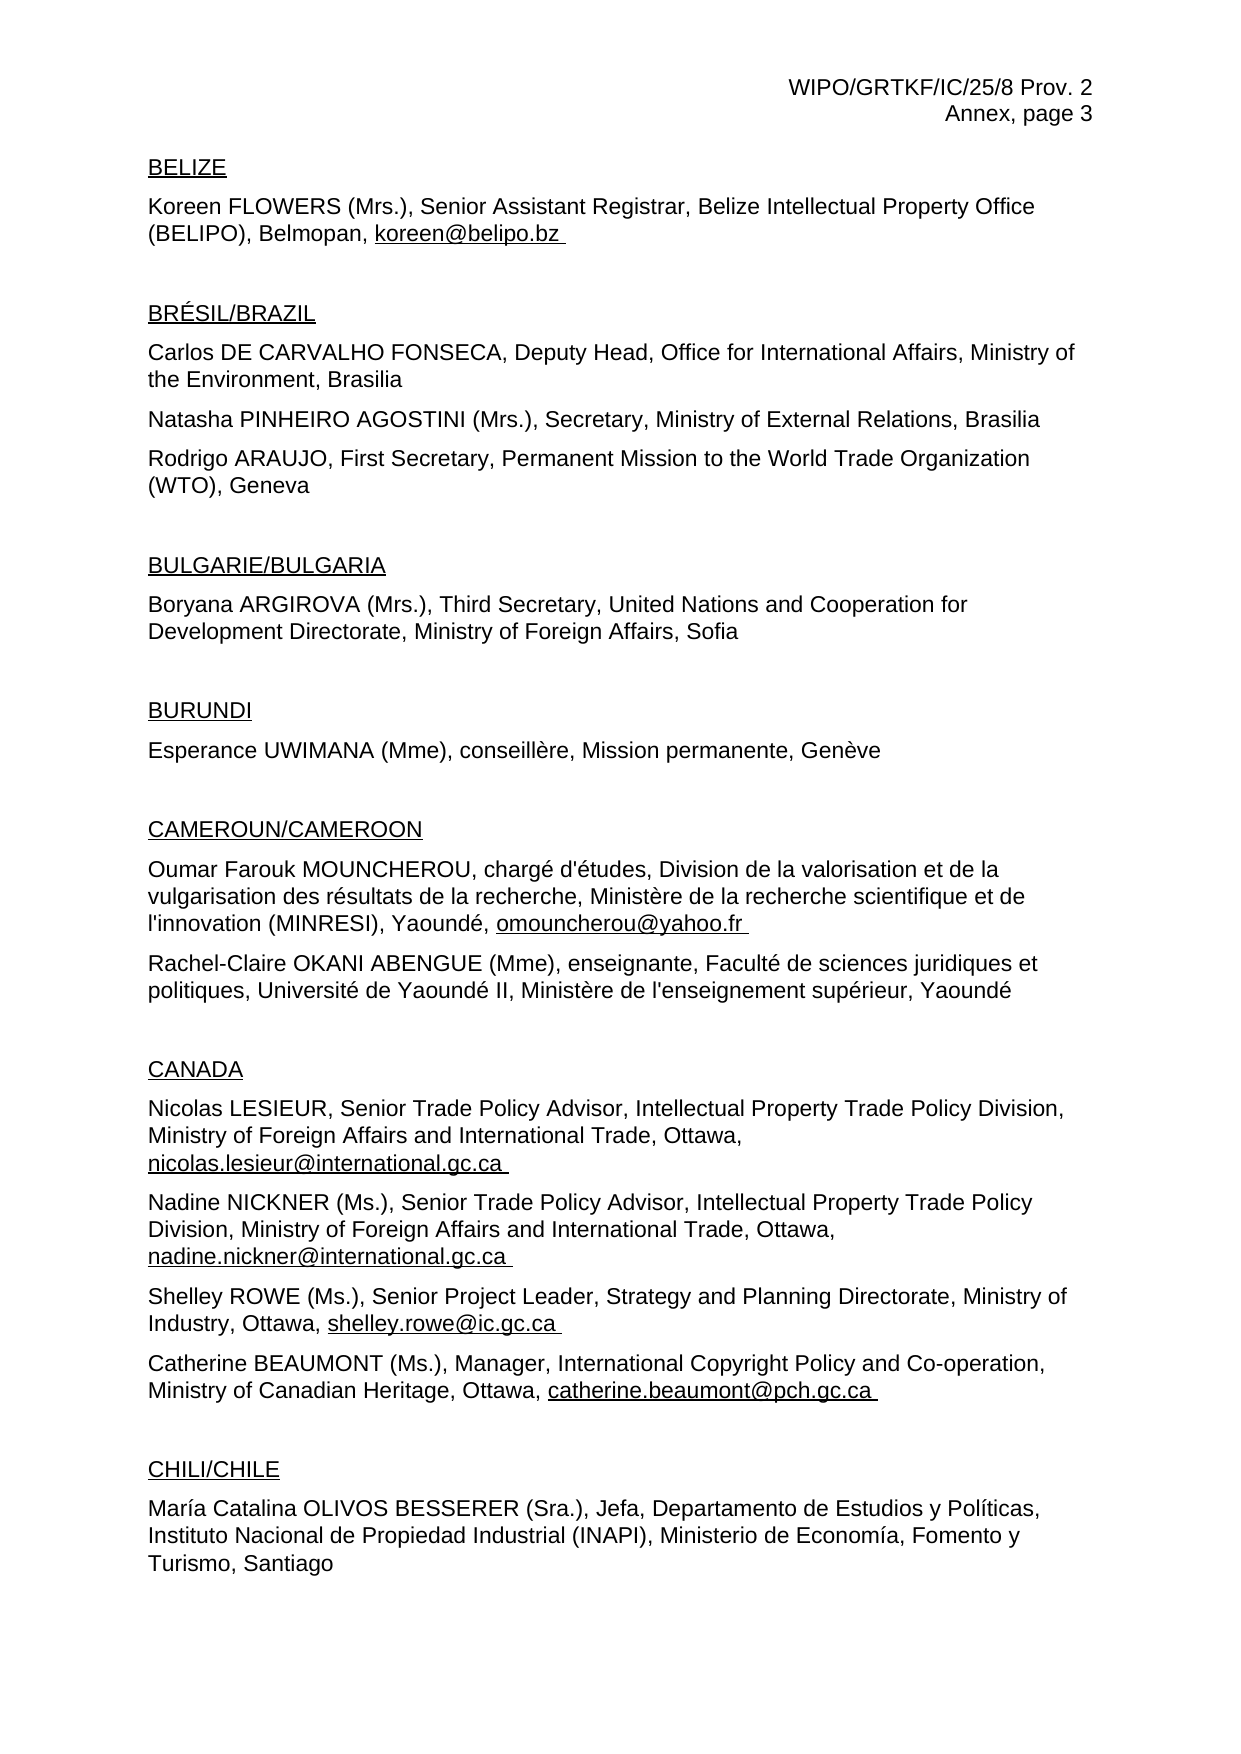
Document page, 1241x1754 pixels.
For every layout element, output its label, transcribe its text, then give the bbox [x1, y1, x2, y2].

text Rachel-Claire OKANI ABENGUE (Mme), enseignante, Faculté de sciences juridiques et politiques, Université de Yaoundé II, Ministère de l'enseignement supérieur, Yaoundé [148, 949, 1093, 1003]
text Catherine BEAUMONT (Ms.), Manager, International Copyright Policy and Co-operation, Ministry of Canadian Heritage, Ottawa, catherine.beaumont@pch.gc.ca [148, 1349, 1093, 1403]
text Oumar Farouk MOUNCHEROU, chargé d'études, Division de la valorisation et de la vulgarisation des résultats de la recherche, Ministère de la recherche scientifique et de l'innovation (MINRESI), Yaoundé, omouncherou@yahoo.fr [148, 855, 1093, 936]
text Natasha PINHEIRO AGOSTINI (Mrs.), Secretary, Ministry of External Relations, [148, 405, 1093, 432]
text Nadine NICKNER (Ms.), Senior Trade Policy Advisor, Intellectual Property Trade Policy Division, Ministry of Foreign Affairs and International Trade, Ottawa, nadine.nickner@international.gc.ca [148, 1188, 1093, 1269]
text Carlos DE CARVALHO FONSECA, Deputy Head, Office for International Affairs, Ministry of the Environment, [148, 338, 1093, 392]
text CHILI/CHILE [148, 1455, 1093, 1482]
text Boryana ARGIROVA (Mrs.), Third Secretary, United Nations and Cooperation for Development Directorate, Ministry of Foreign Affairs, [148, 590, 1093, 644]
text Esperance UWIMANA (Mme), conseillère, Mission permanente, Genève [148, 736, 1093, 763]
text BULGARIE/BULGARIA [148, 551, 1093, 578]
text Rodrigo ARAUJO, First Secretary, Permanent to the World Trade Organization (WTO), [148, 444, 1093, 499]
text CAMEROUN/CAMEROON [148, 815, 1093, 842]
text BURUNDI [148, 697, 1093, 724]
text BRÉSIL/BRAZIL [148, 299, 1093, 326]
text Nicolas LESIEUR, Senior Trade Policy Advisor, Intellectual Property Trade Policy Division, Ministry of Foreign Affairs and International Trade, Ottawa, nicolas.lesieur@international.gc.ca [148, 1094, 1093, 1176]
text Koreen FLOWERS (Mrs.), Senior Assistant Registrar, Belize Intellectual Property Office (BELIPO), , koreen@belipo.bz [148, 192, 1093, 247]
text María Catalina OLIVOS BESSERER (Sra.), Jefa, Departamento de Estudios y Políticas, Instituto Nacional de Propiedad Industrial (INAPI), Ministerio de Economía, Fomento y Turismo, Santiago [148, 1494, 1093, 1576]
text Shelley ROWE (Ms.), Senior Project Leader, Strategy and Planning Directorate, Ministry of Industry, Ottawa, shelley.rowe@ic.gc.ca [148, 1282, 1093, 1336]
text BELIZE [148, 153, 1093, 180]
